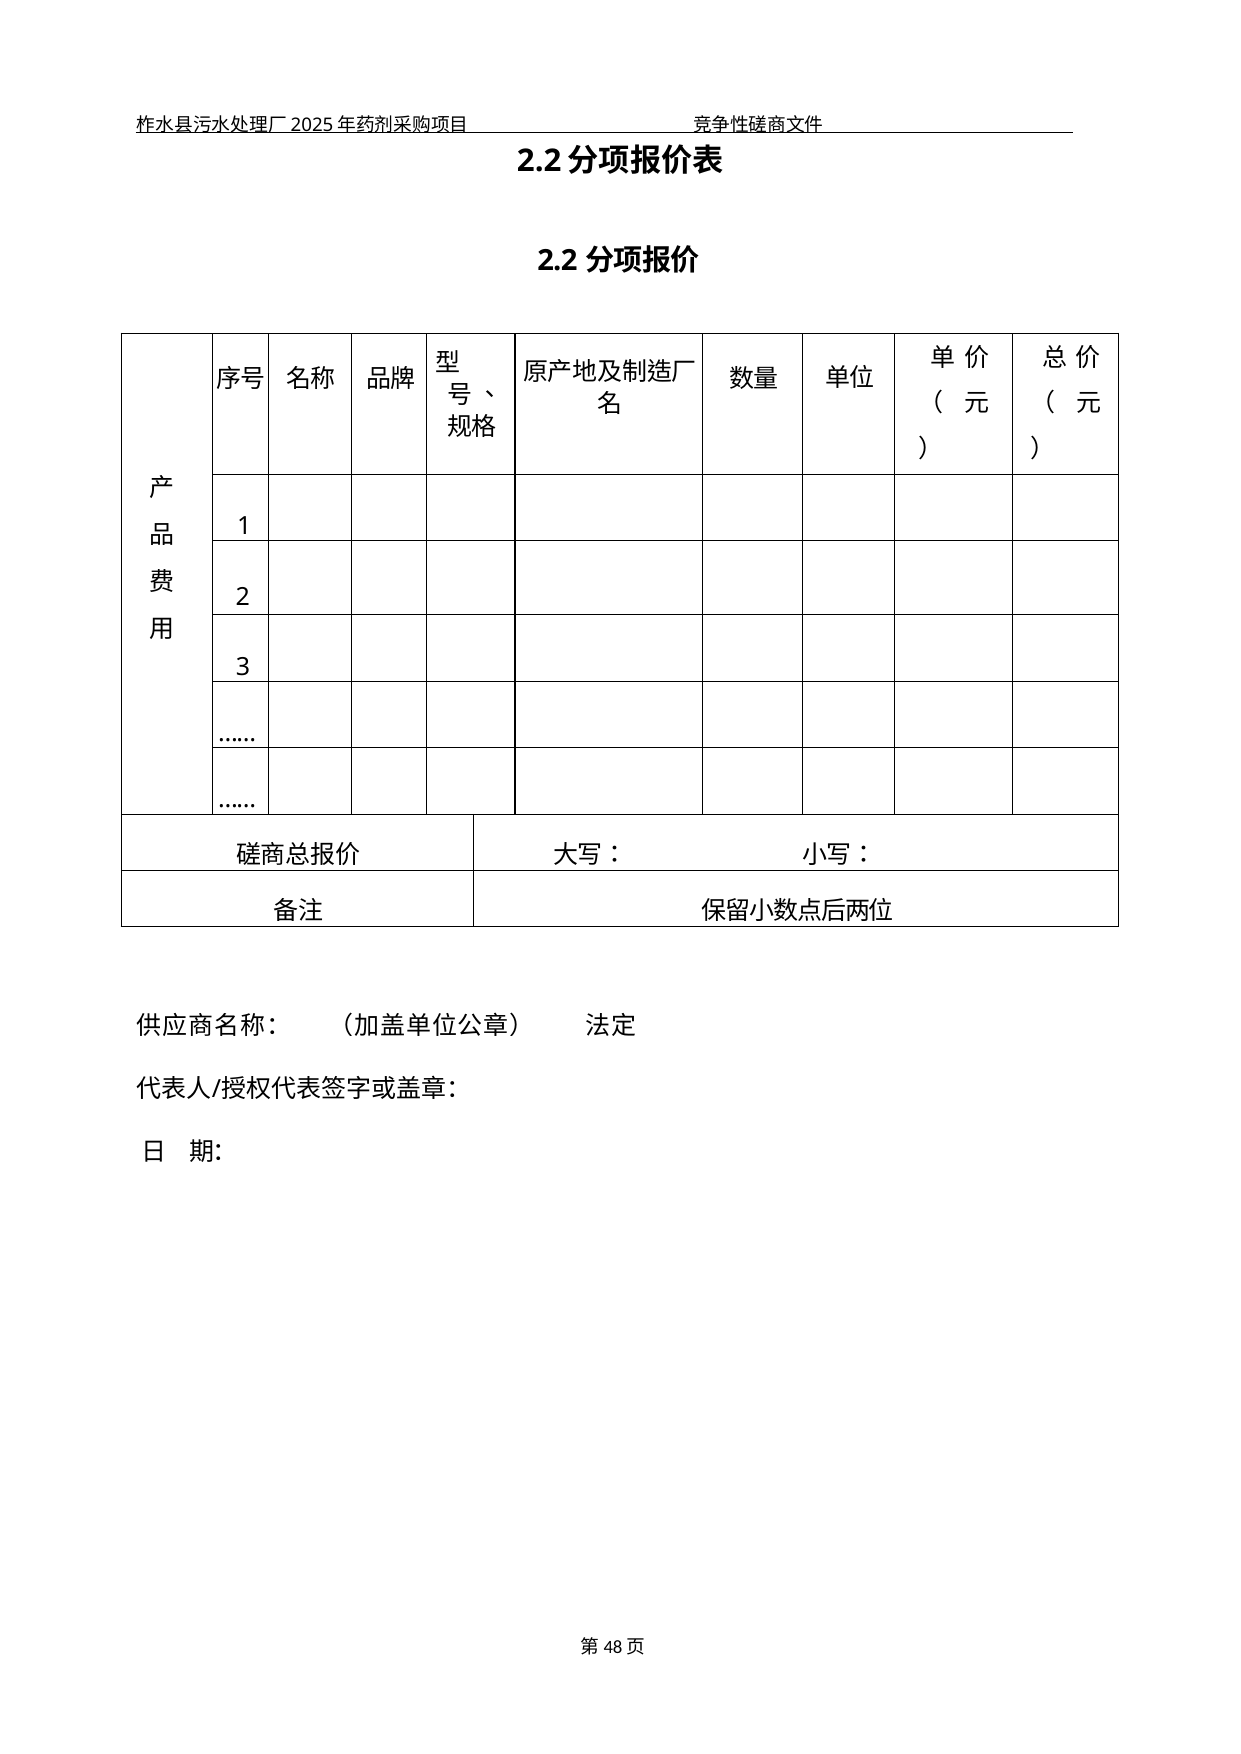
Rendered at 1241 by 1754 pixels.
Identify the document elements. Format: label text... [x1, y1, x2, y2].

table_cell [269, 475, 351, 540]
table_cell 大写： 小写： [474, 815, 1118, 869]
table_cell [352, 541, 426, 614]
table_cell [895, 541, 1012, 614]
table_cell [516, 748, 702, 814]
table_cell 1 [213, 475, 268, 540]
table_cell [352, 682, 426, 747]
table_cell [516, 615, 702, 681]
table_header 名称 [269, 334, 351, 474]
table_cell [352, 475, 426, 540]
table_cell [803, 541, 894, 614]
table_cell [703, 682, 802, 747]
table_header 数量 [703, 334, 802, 474]
table_cell [427, 615, 514, 681]
table_cell [703, 541, 802, 614]
table_cell [427, 682, 514, 747]
table_cell [516, 541, 702, 614]
table_header 单价 （元） [895, 334, 1012, 474]
table_cell 保留小数点后两位 [474, 871, 1118, 926]
table_header 总价 （元） [1013, 334, 1118, 474]
table_cell 磋商总报价 [122, 815, 473, 869]
table_header 单位 [803, 334, 894, 474]
table_cell [803, 615, 894, 681]
table_cell [1013, 475, 1118, 540]
table_cell [1013, 682, 1118, 747]
table_header 品牌 [352, 334, 426, 474]
table_cell 备注 [122, 871, 473, 926]
table_cell [895, 682, 1012, 747]
table_header 序号 [213, 334, 268, 474]
table_cell [895, 475, 1012, 540]
table_cell [1013, 541, 1118, 614]
table_header 原产地及制造厂 名 [516, 334, 702, 474]
table_cell [427, 541, 514, 614]
table_cell [803, 748, 894, 814]
table_cell [803, 682, 894, 747]
table_cell [352, 615, 426, 681]
table_cell [803, 475, 894, 540]
table_cell [516, 475, 702, 540]
table_cell [269, 748, 351, 814]
table_cell …… [213, 748, 268, 814]
table_cell 3 [213, 615, 268, 681]
table_cell [1013, 748, 1118, 814]
table_cell [1013, 615, 1118, 681]
table_cell [895, 615, 1012, 681]
table_cell [895, 748, 1012, 814]
table_cell [427, 748, 514, 814]
table_cell [269, 541, 351, 614]
table_cell …… [213, 682, 268, 747]
text 日 期： [141, 1134, 1119, 1167]
table_cell [703, 475, 802, 540]
table_header 型号、 规格 [427, 334, 514, 474]
table_cell [703, 748, 802, 814]
table_cell [269, 682, 351, 747]
table_header 产 品 费 用 [122, 334, 212, 814]
table_cell [352, 748, 426, 814]
table_cell 2 [213, 541, 268, 614]
table_cell [269, 615, 351, 681]
text 2.2 分项报价 [537, 240, 1119, 278]
table_cell [516, 682, 702, 747]
text 供应商名称： （加盖单位公章） 法定代表人/授权代表签字或盖章： [137, 1005, 636, 1104]
table_cell [427, 475, 514, 540]
text 2.2分项报价表 [121, 136, 1119, 181]
table_cell [703, 615, 802, 681]
